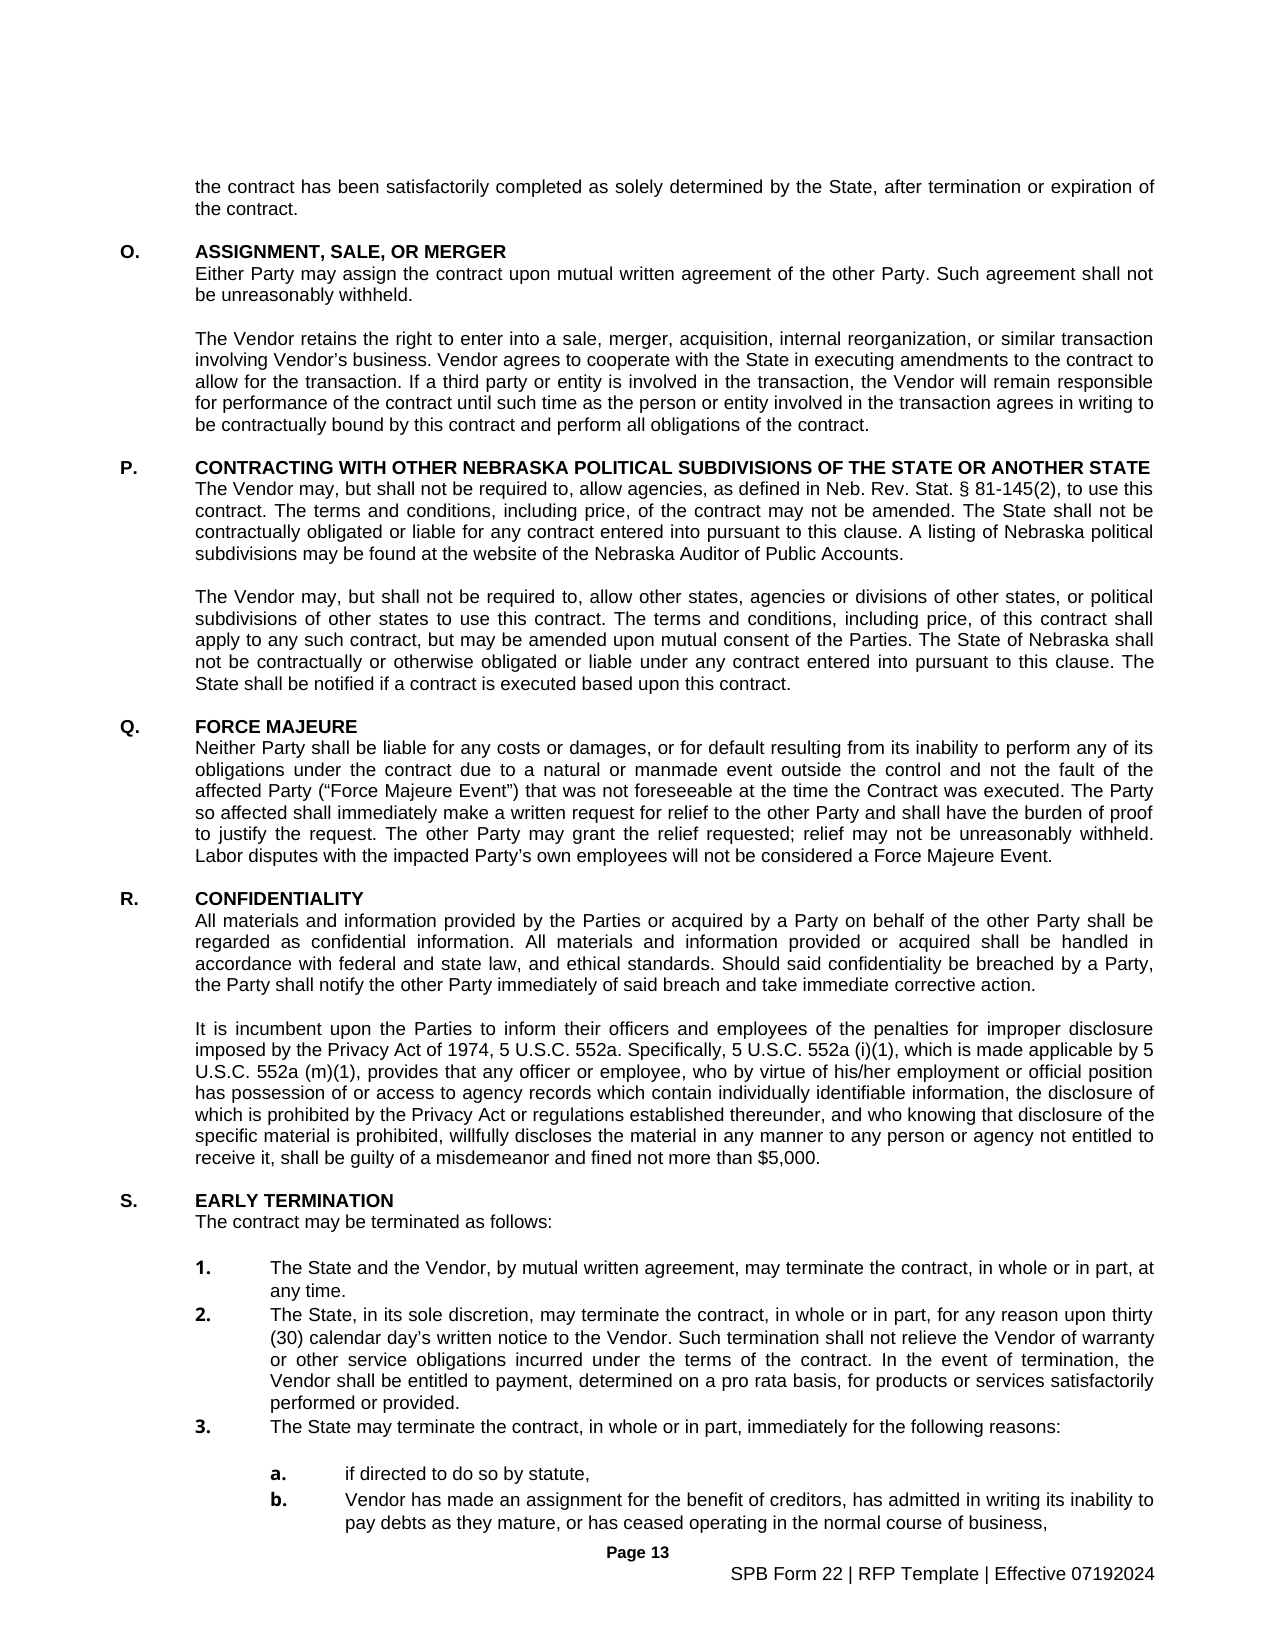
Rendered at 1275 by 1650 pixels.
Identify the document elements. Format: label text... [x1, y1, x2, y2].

text The Vendor may, but shall not be required to, allow other states, agencies or divisions of other states, or political subdivisions of other states to use this contract. The terms and conditions, including price, of this contract shall apply to any such contract, but may be amended upon mutual consent of the Parties. The State of Nebraska shall not be contractually or otherwise obligated or liable under any contract entered into pursuant to this clause. The State shall be notified if a contract is executed based upon this contract. [195, 586, 1155, 694]
text Either Party may assign the contract upon mutual written agreement of the other Party. Such agreement shall not be unreasonably withheld. [195, 263, 1155, 306]
text The State, in its sole discretion, may terminate the contract, in whole or in part, for any reason upon thirty (30) calendar day’s written notice to the Vendor. Such termination shall not relieve the Vendor of warranty or other service obligations incurred under the terms of the contract. In the event of termination, the Vendor shall be entitled to payment, determined on a pro rata basis, for products or services satisfactorily performed or provided. [195, 1302, 1155, 1413]
text The Vendor may, but shall not be required to, allow agencies, as defined in Neb. Rev. Stat. § 81-145(2), to use this contract. The terms and conditions, including price, of the contract may not be amended. The State shall not be contractually obligated or liable for any contract entered into pursuant to this clause. A listing of Nebraska political subdivisions may be found at the website of the Nebraska Auditor of Public Accounts. [195, 478, 1155, 564]
text The contract may be terminated as follows: [195, 1211, 1155, 1233]
list FORCE MAJEURE [120, 715, 1155, 737]
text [195, 176, 1155, 219]
list EARLY TERMINATION [120, 1190, 1155, 1211]
text Neither Party shall be liable for any costs or damages, or for default resulting from its inability to perform any of its obligations under the contract due to a natural or manmade event outside the control and not the fault of the affected Party (“Force Majeure Event”) that was not foreseeable at the time the Contract was executed. The Party so affected shall immediately make a written request for relief to the other Party and shall have the burden of proof to justify the request. The other Party may grant the relief requested; relief may not be unreasonably withheld. Labor disputes with the impacted Party’s own employees will not be considered a Force Majeure Event. [195, 737, 1155, 866]
list CONFIDENTIALITY [120, 888, 1155, 909]
text All materials and information provided by the Parties or acquired by a Party on behalf of the other Party shall be regarded as confidential information. All materials and information provided or acquired shall be handled in accordance with federal and state law, and ethical standards. Should said confidentiality be breached by a Party, the Party shall notify the other Party immediately of said breach and take immediate corrective action. [195, 909, 1155, 996]
text if directed to do so by statute, [270, 1460, 1155, 1486]
text Vendor has made an assignment for the benefit of creditors, has admitted in writing its inability to pay debts as they mature, or has ceased operating in the normal course of business, [270, 1486, 1155, 1533]
text It is incumbent upon the Parties to inform their officers and employees of the penalties for improper disclosure imposed by the Privacy Act of 1974, 5 U.S.C. 552a. Specifically, 5 U.S.C. 552a (i)(1), which is made applicable by 5 U.S.C. 552a (m)(1), provides that any officer or employee, who by virtue of his/her employment or official position has possession of or access to agency records which contain individually identifiable information, the disclosure of which is prohibited by the Privacy Act or regulations established thereunder, and who knowing that disclosure of the specific material is prohibited, willfully discloses the material in any manner to any person or agency not entitled to receive it, shall be guilty of a misdemeanor and fined not more than $5,000. [195, 1017, 1155, 1168]
text The State may terminate the contract, in whole or in part, immediately for the following reasons: [195, 1413, 1155, 1439]
list ASSIGNMENT, SALE, OR MERGER [120, 241, 1155, 263]
text The State and the Vendor, by mutual written agreement, may terminate the contract, in whole or in part, at any time. [195, 1254, 1155, 1302]
text The Vendor retains the right to enter into a sale, merger, acquisition, internal reorganization, or similar transaction involving Vendor’s business. Vendor agrees to cooperate with the State in executing amendments to the contract to allow for the transaction. If a third party or entity is involved in the transaction, the Vendor will remain responsible for performance of the contract until such time as the person or entity involved in the transaction agrees in writing to be contractually bound by this contract and perform all obligations of the contract. [195, 327, 1155, 435]
list CONTRACTING WITH OTHER NEBRASKA POLITICAL SUBDIVISIONS OF THE STATE OR ANOTHER STATE [120, 457, 1155, 478]
